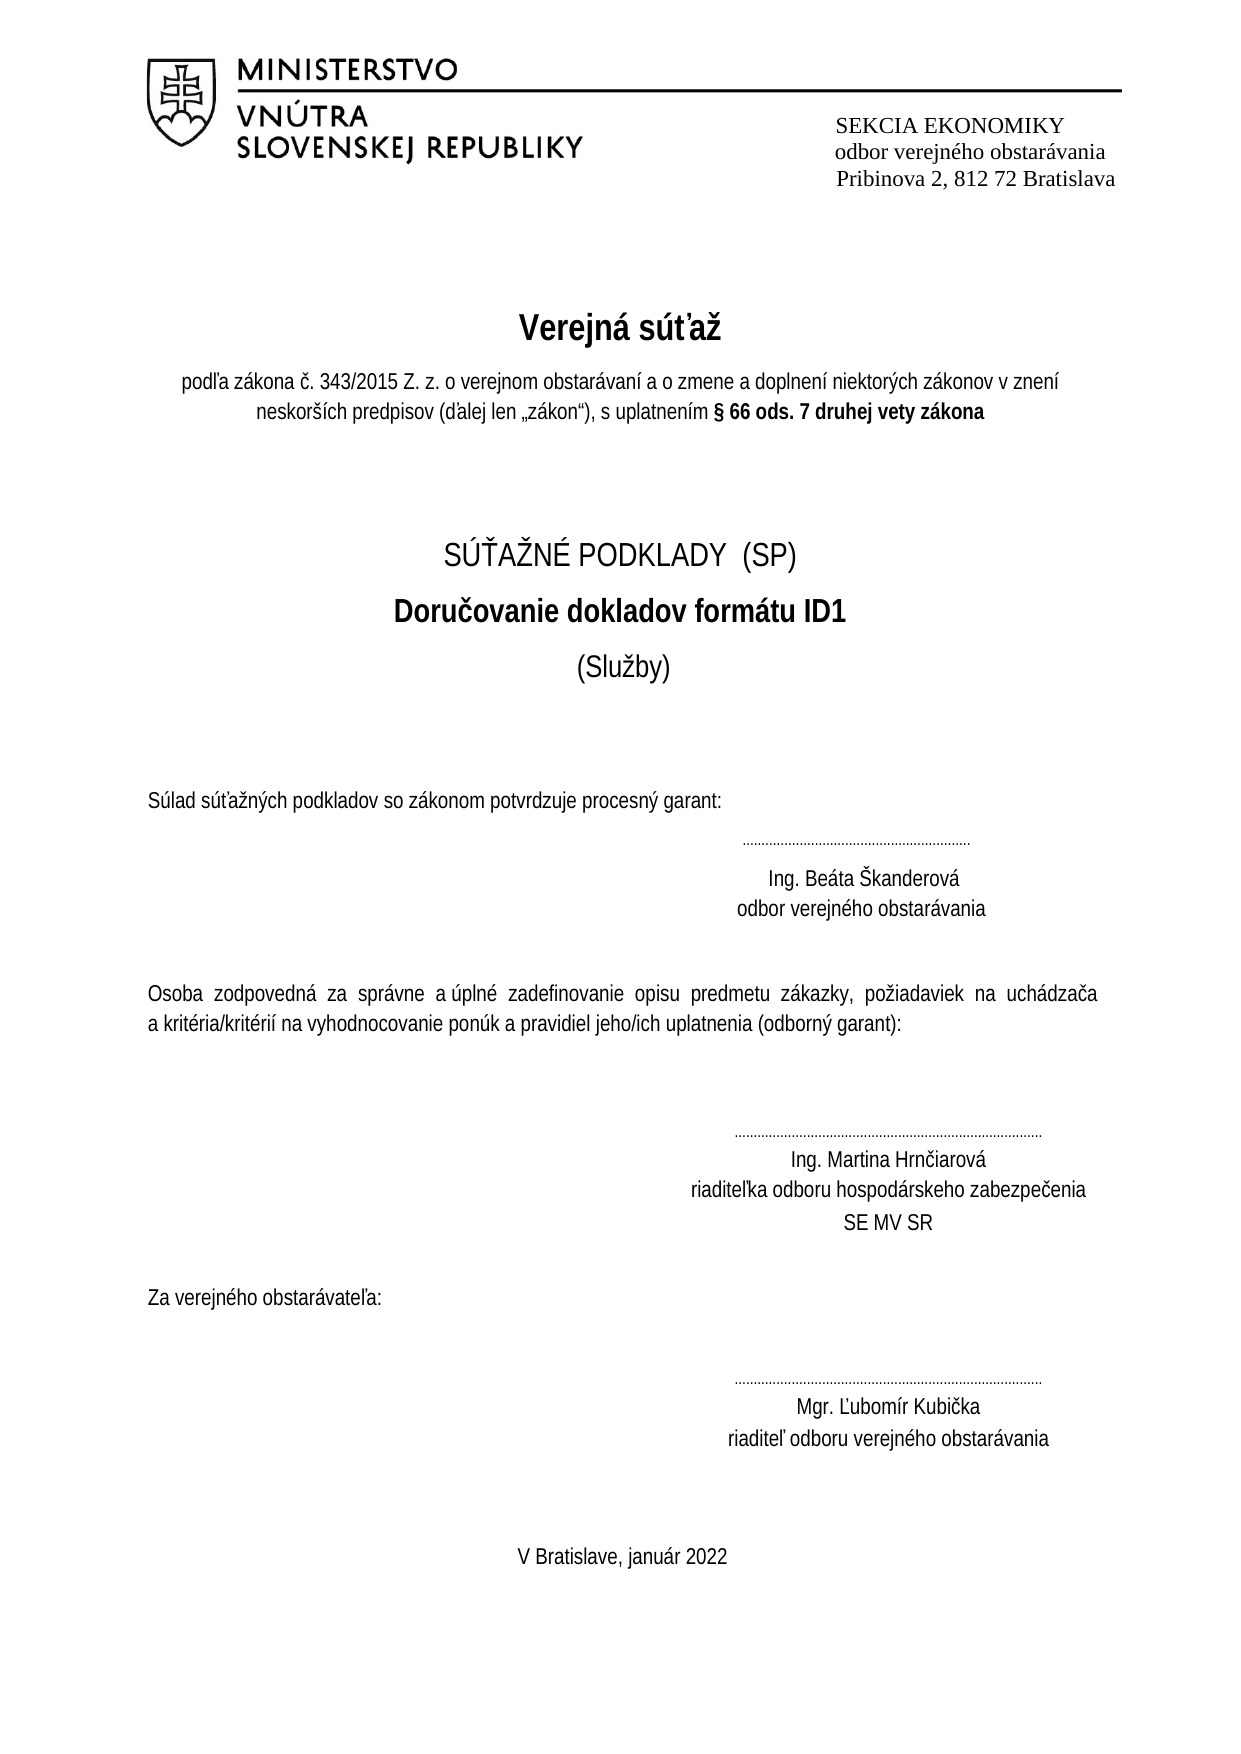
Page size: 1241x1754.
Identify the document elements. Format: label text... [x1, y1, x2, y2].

text Ing. Beáta Škanderová [664, 864, 1093, 891]
text Za verejného obstarávateľa: [148, 1283, 1097, 1310]
text Ing. Martina Hrnčiarová [679, 1146, 1097, 1172]
text ............................................................ [148, 830, 1097, 849]
text ................................................................................. [679, 1369, 1097, 1388]
text neskorších predpisov (ďalej len „zákon“), s uplatnením § 66 ods. 7 druhej vety zákona [148, 398, 1093, 424]
text SÚŤAŽNÉ PODKLADY (SP) [148, 535, 1093, 573]
text ................................................................................. [679, 1122, 1097, 1141]
text Súlad súťažných podkladov so zákonom potvrdzuje procesný garant: [148, 787, 1093, 814]
text odbor verejného obstarávania [593, 895, 1093, 921]
text SE MV SR [679, 1208, 1097, 1235]
text (Služby) [148, 648, 1093, 684]
text Verejná súťaž [148, 306, 1093, 349]
text riaditeľ odboru verejného obstarávania [679, 1425, 1097, 1452]
text riaditeľka odboru hospodárskeho zabezpečenia [679, 1176, 1097, 1203]
text Osoba zodpovedná za správne a úplné zadefinovanie opisu predmetu zákazky, požiadaviek na uchádzača a kritéria/kritérií na vyhodnocovanie ponúk a pravidiel jeho/ich uplatnenia (odborný garant): [148, 980, 1097, 1037]
text Mgr. Ľubomír Kubička [679, 1393, 1097, 1419]
text podľa zákona č. 343/2015 Z. z. o verejnom obstarávaní a o zmene a doplnení niektorých zákonov v znení [148, 368, 1093, 394]
picture [146, 58, 1122, 167]
text Doručovanie dokladov formátu ID1 [148, 592, 1093, 630]
text V Bratislave, január 2022 [148, 1543, 1097, 1569]
